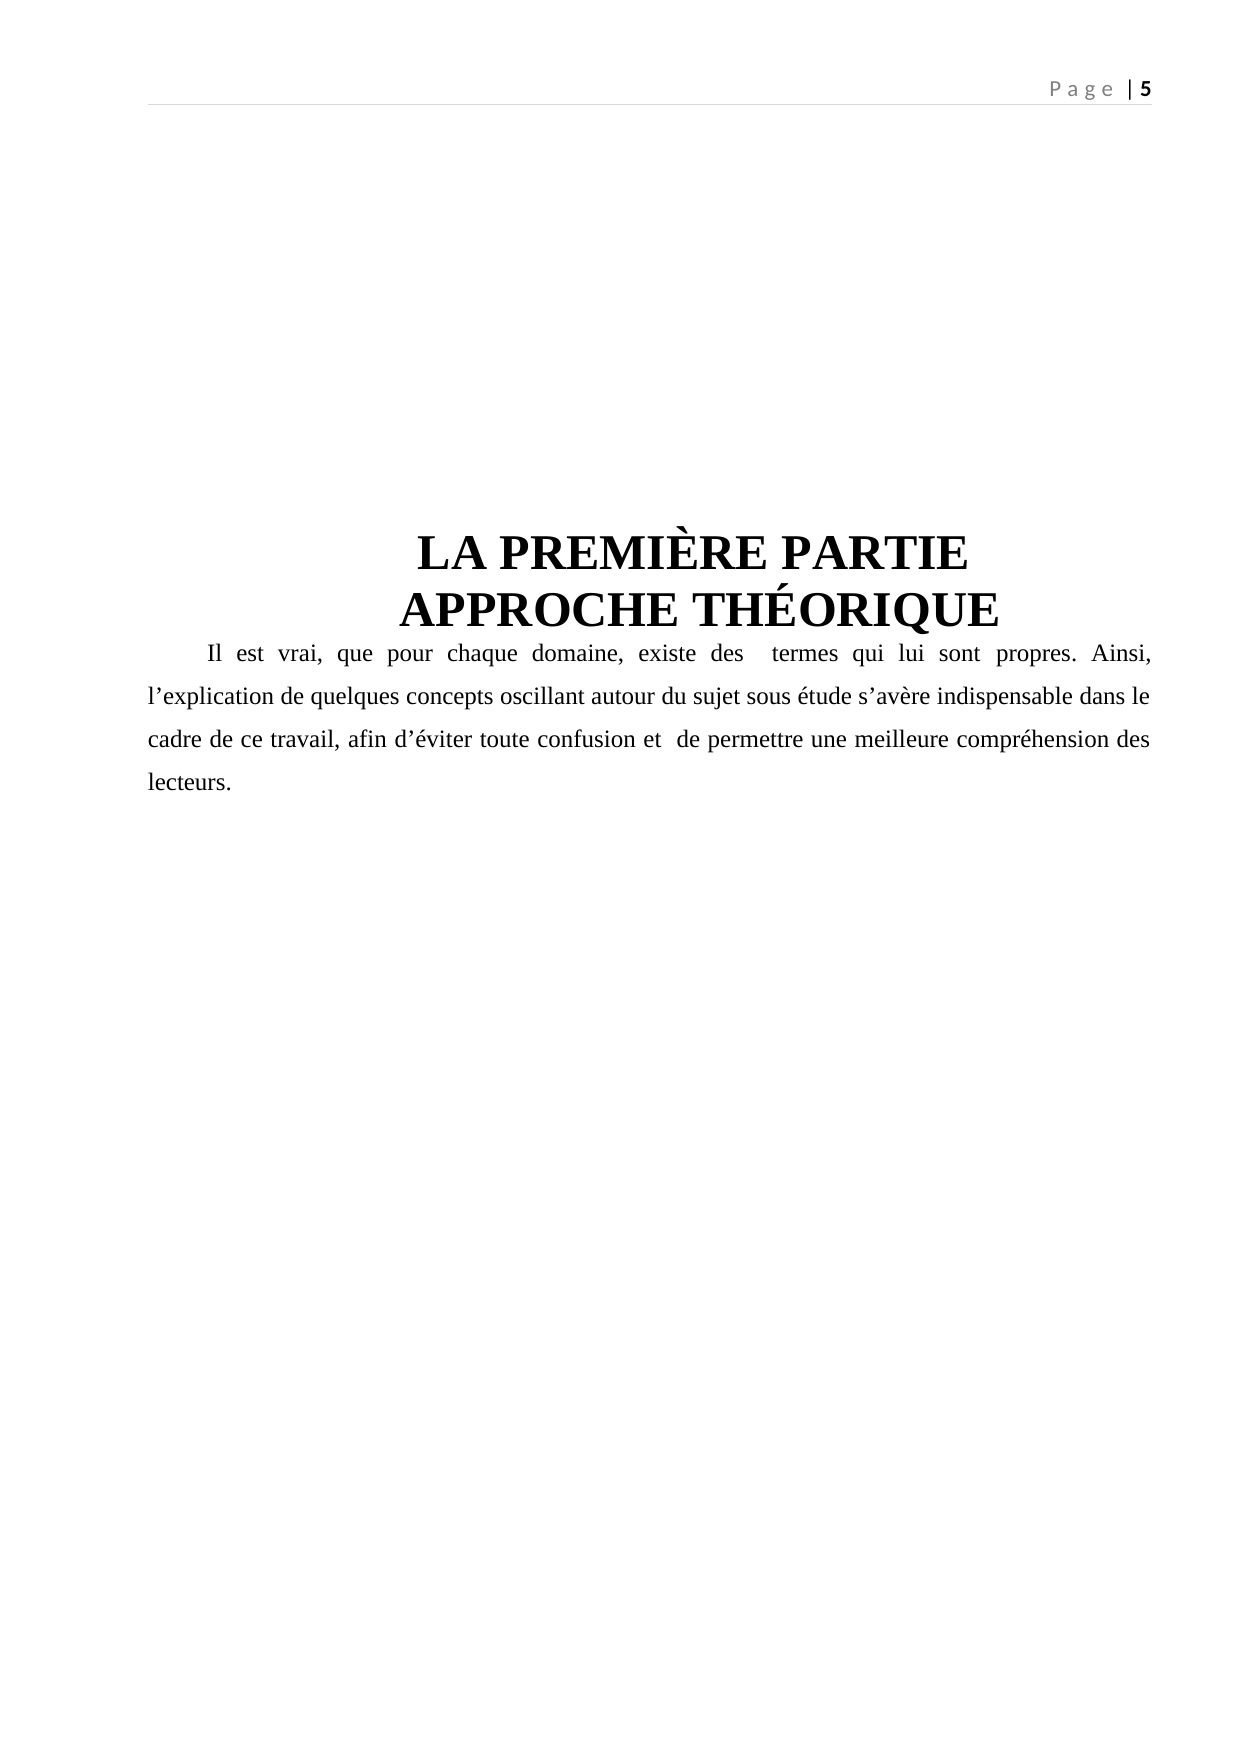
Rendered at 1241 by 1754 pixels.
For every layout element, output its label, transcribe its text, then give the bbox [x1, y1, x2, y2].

subtitle Il est vrai, que pour chaque domaine, existe des termes qui lui sont propres. Ainsi, l’explication de quelques concepts oscillant autour du sujet sous étude s’avère indispensable dans le cadre de ce travail, afin d’éviter toute confusion et de permettre une meilleure compréhension des lecteurs. [148, 638, 1152, 796]
text La première partie [148, 523, 1152, 580]
text Approche théorique [148, 580, 1152, 638]
